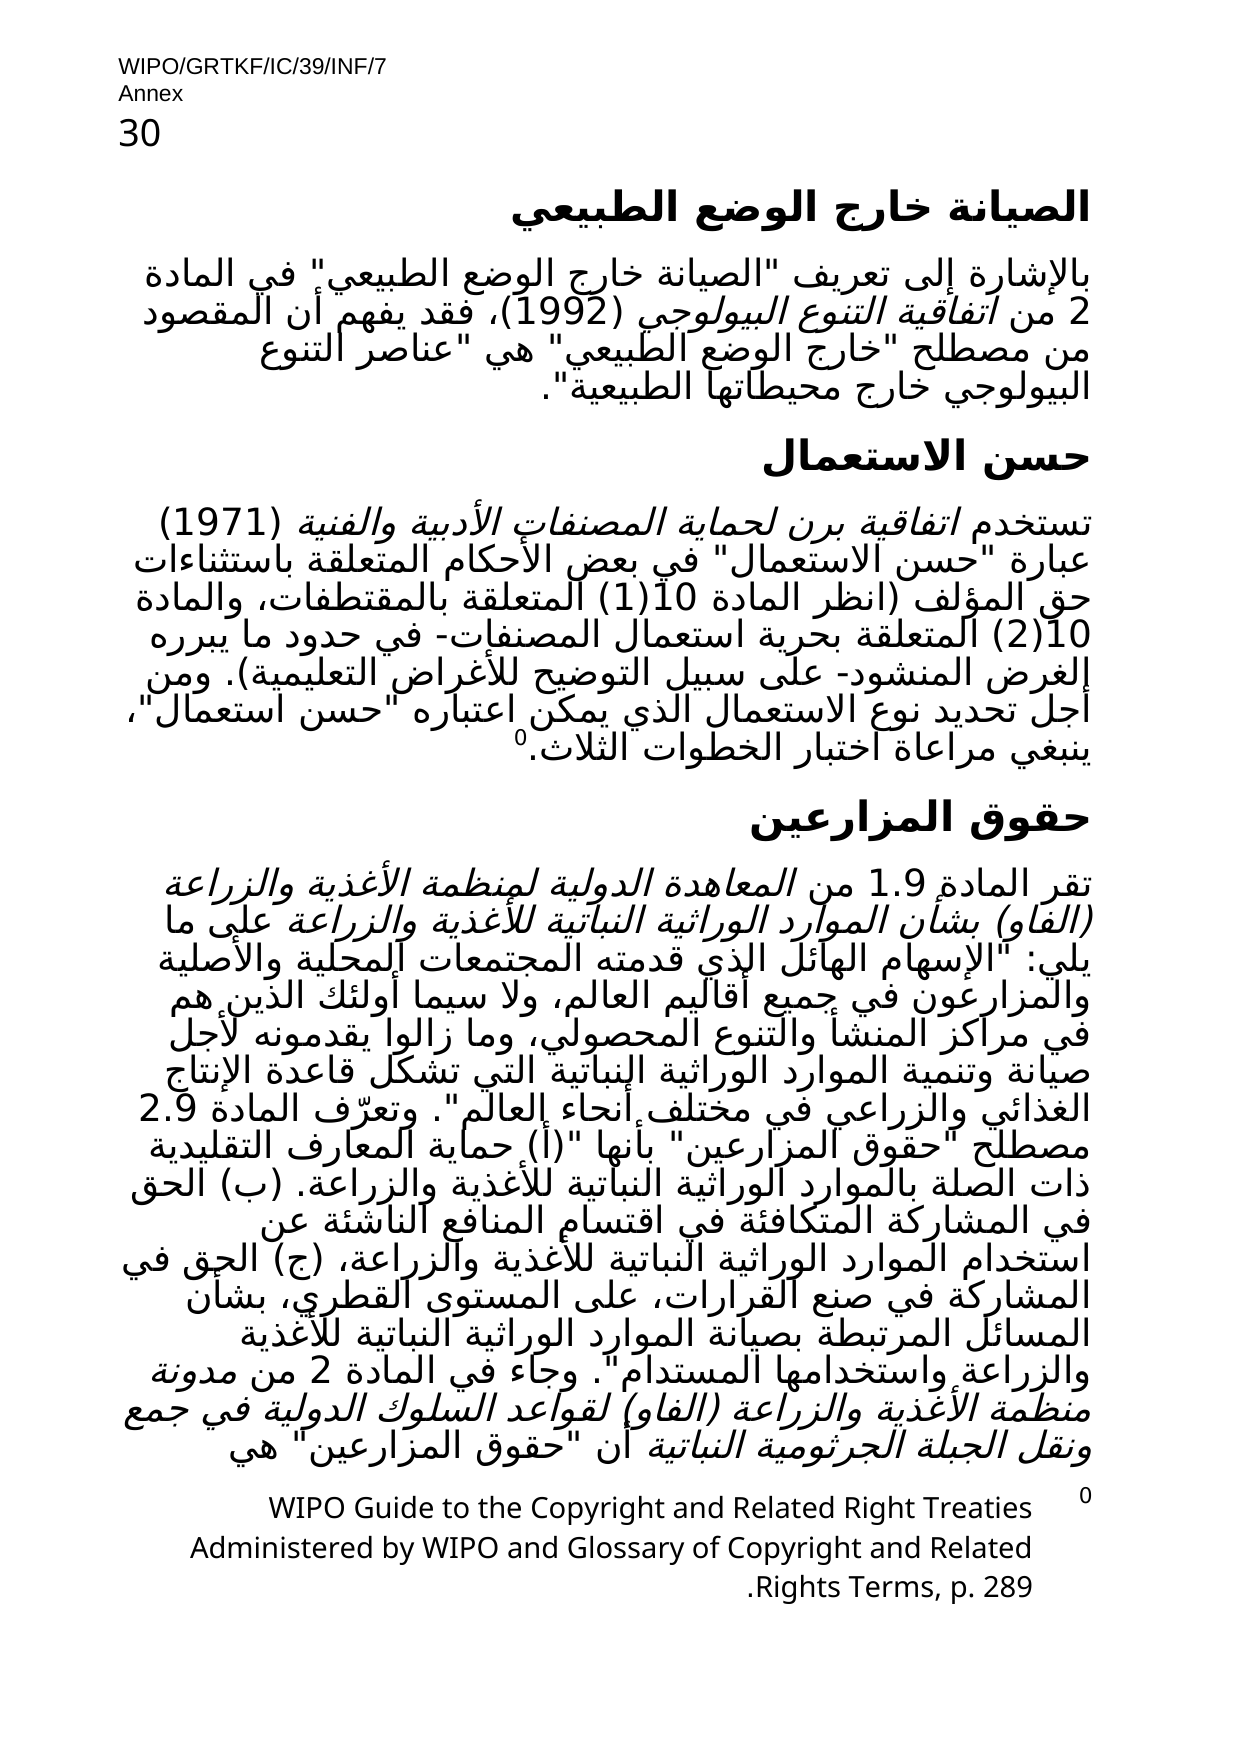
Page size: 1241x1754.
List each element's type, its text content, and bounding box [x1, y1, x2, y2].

text بالإشارة إلى تعريف "الصيانة خارج الوضع الطبيعي" في المادة 2 من اتفاقية التنوع البيولوجي (1992)، فقد يفهم أن المقصود من مصطلح "خارج الوضع الطبيعي" هي "عناصر التنوع البيولوجي خارج محيطاتها الطبيعية". [118, 257, 1092, 407]
subtitle حسن الاستعمال [118, 432, 1092, 480]
subtitle حقوق المزارعين [118, 793, 1092, 841]
subtitle الصيانة خارج الوضع الطبيعي [118, 183, 1092, 232]
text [118, 866, 1092, 1466]
text تستخدم اتفاقية برن لحماية المصنفات الأدبية والفنية (1971) عبارة "حسن الاستعمال" في بعض الأحكام المتعلقة باستثناءات حق المؤلف (انظر المادة 10(1) المتعلقة بالمقتطفات، والمادة 10(2) المتعلقة بحرية استعمال المصنفات- في حدود ما يبرره الغرض المنشود- على سبيل التوضيح للأغراض التعليمية). ومن أجل تحديد نوع الاستعمال الذي يمكن اعتباره "حسن استعمال"، ينبغي مراعاة اختبار الخطوات الثلاث. [118, 505, 1092, 768]
